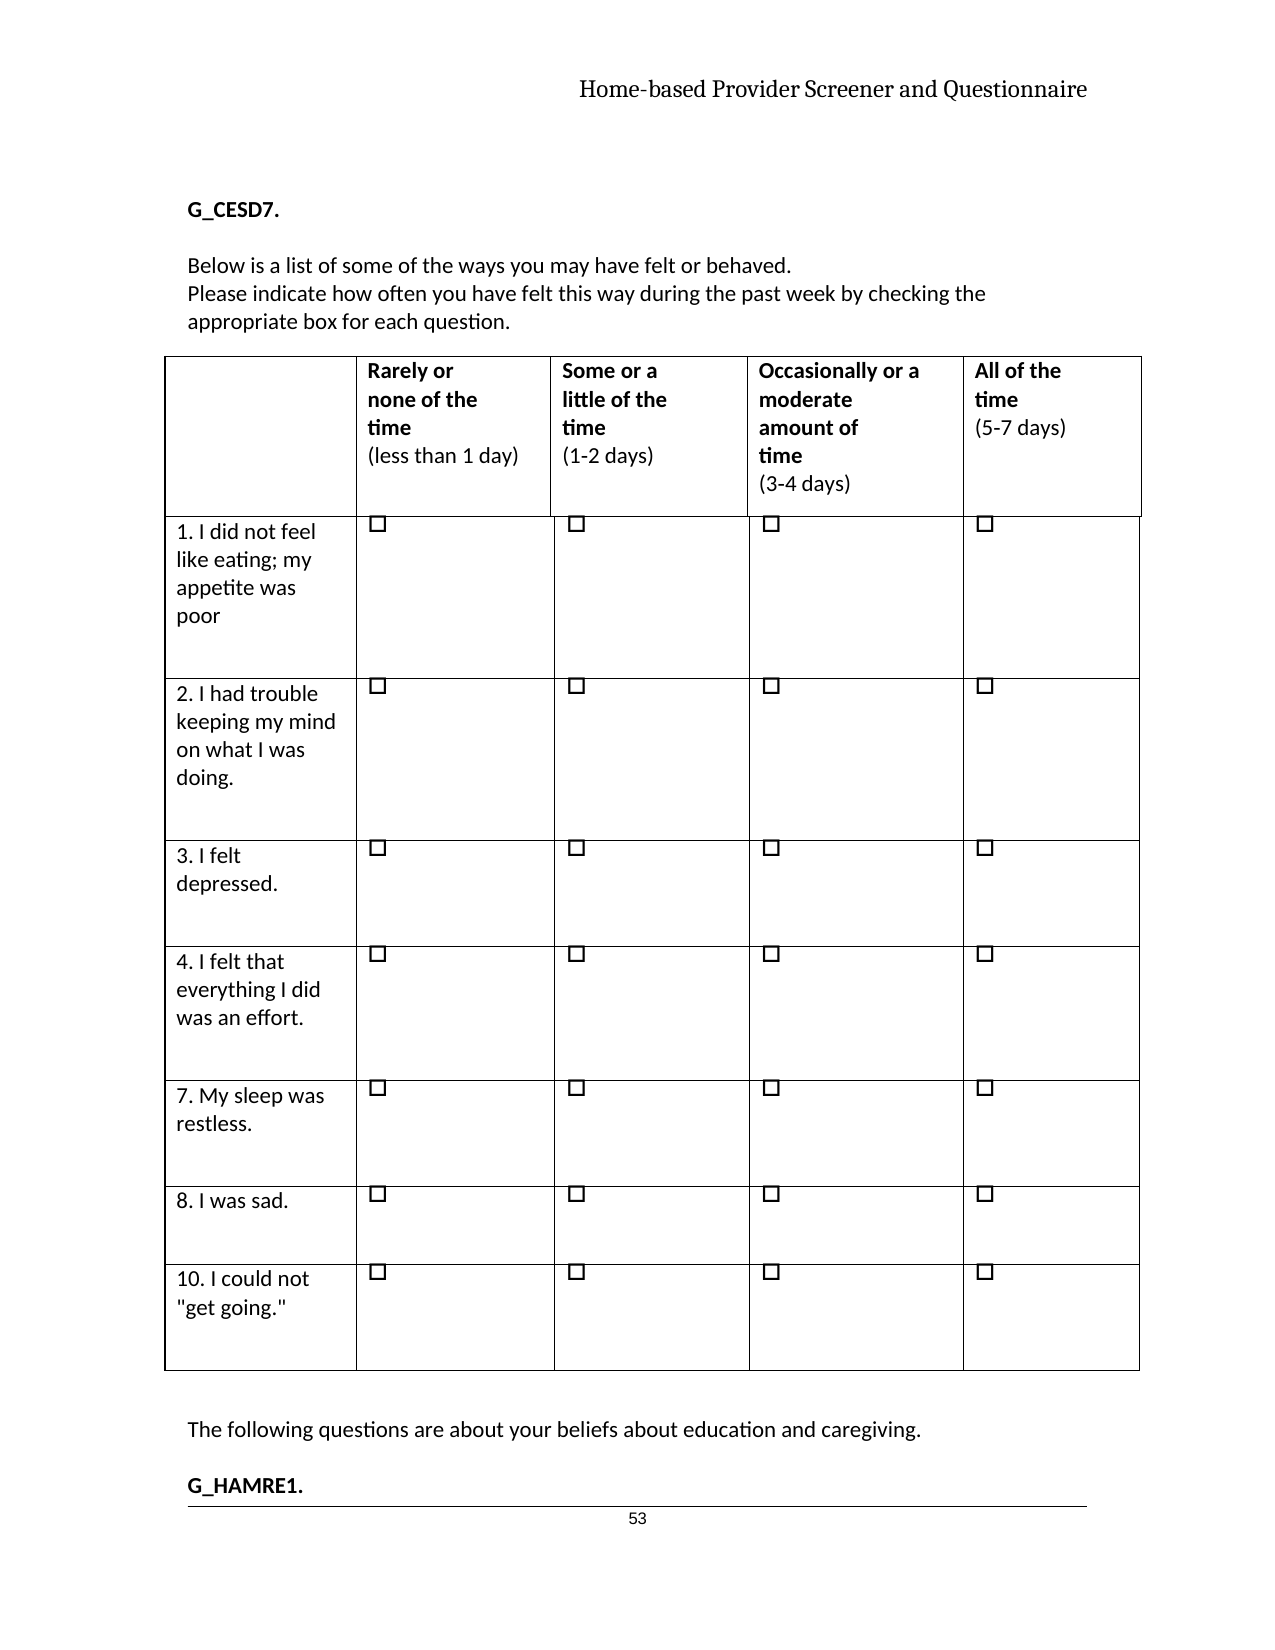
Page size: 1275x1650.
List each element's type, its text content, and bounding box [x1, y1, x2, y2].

table_cell [555, 841, 749, 946]
table_cell 3. I felt depressed. [166, 841, 356, 946]
table_cell [750, 841, 963, 946]
table_cell [750, 947, 963, 1080]
text G_HAMRE1. [187, 1471, 1087, 1499]
table_cell 8. I was sad. [166, 1187, 356, 1263]
table_cell [964, 1187, 1139, 1263]
table_cell [357, 841, 554, 946]
text The following questions are about your beliefs about education and caregiving. [187, 1415, 1087, 1443]
table_cell [357, 947, 554, 1080]
table_cell [555, 679, 749, 840]
table_cell [750, 1081, 963, 1186]
table_cell 2. I had trouble keeping my mind on what I was doing. [166, 679, 356, 840]
table_cell [750, 679, 963, 840]
table_header [166, 357, 356, 516]
table_cell [357, 1265, 554, 1369]
table_cell [555, 947, 749, 1080]
text Below is a list of some of the ways you may have felt or behaved. [187, 251, 1087, 279]
table_header Rarely or none of the time (less than 1 day) [357, 357, 550, 516]
table_header All of the time (5‐7 days) [964, 357, 1141, 516]
table_cell [357, 679, 554, 840]
table_cell [555, 1187, 749, 1263]
text G_CESD7. [187, 195, 1087, 223]
table_cell 7. My sleep was restless. [166, 1081, 356, 1186]
table_cell [964, 1081, 1139, 1186]
table_header Some or a little of the time (1‐2 days) [551, 357, 747, 516]
table_cell [750, 1265, 963, 1369]
table_cell [357, 1187, 554, 1263]
table_cell [964, 1265, 1139, 1369]
table_cell 10. I could not "get going." [166, 1265, 356, 1369]
table_cell [555, 1081, 749, 1186]
table_header Occasionally or a moderate amount of time (3‐4 days) [748, 357, 963, 516]
table_cell [555, 1265, 749, 1369]
table_cell [357, 517, 554, 678]
table_cell [555, 517, 749, 678]
table_cell 1. I did not feel like eating; my appetite was poor [166, 517, 356, 678]
table_cell [750, 517, 963, 678]
table_cell [964, 679, 1139, 840]
table_cell [750, 1187, 963, 1263]
table_cell [964, 517, 1139, 678]
text Please indicate how often you have felt this way during the past week by checking the appropriate box for each question. [187, 279, 1087, 335]
table_cell [964, 947, 1139, 1080]
table_cell 4. I felt that everything I did was an effort. [166, 947, 356, 1080]
table_cell [357, 1081, 554, 1186]
table_cell [964, 841, 1139, 946]
